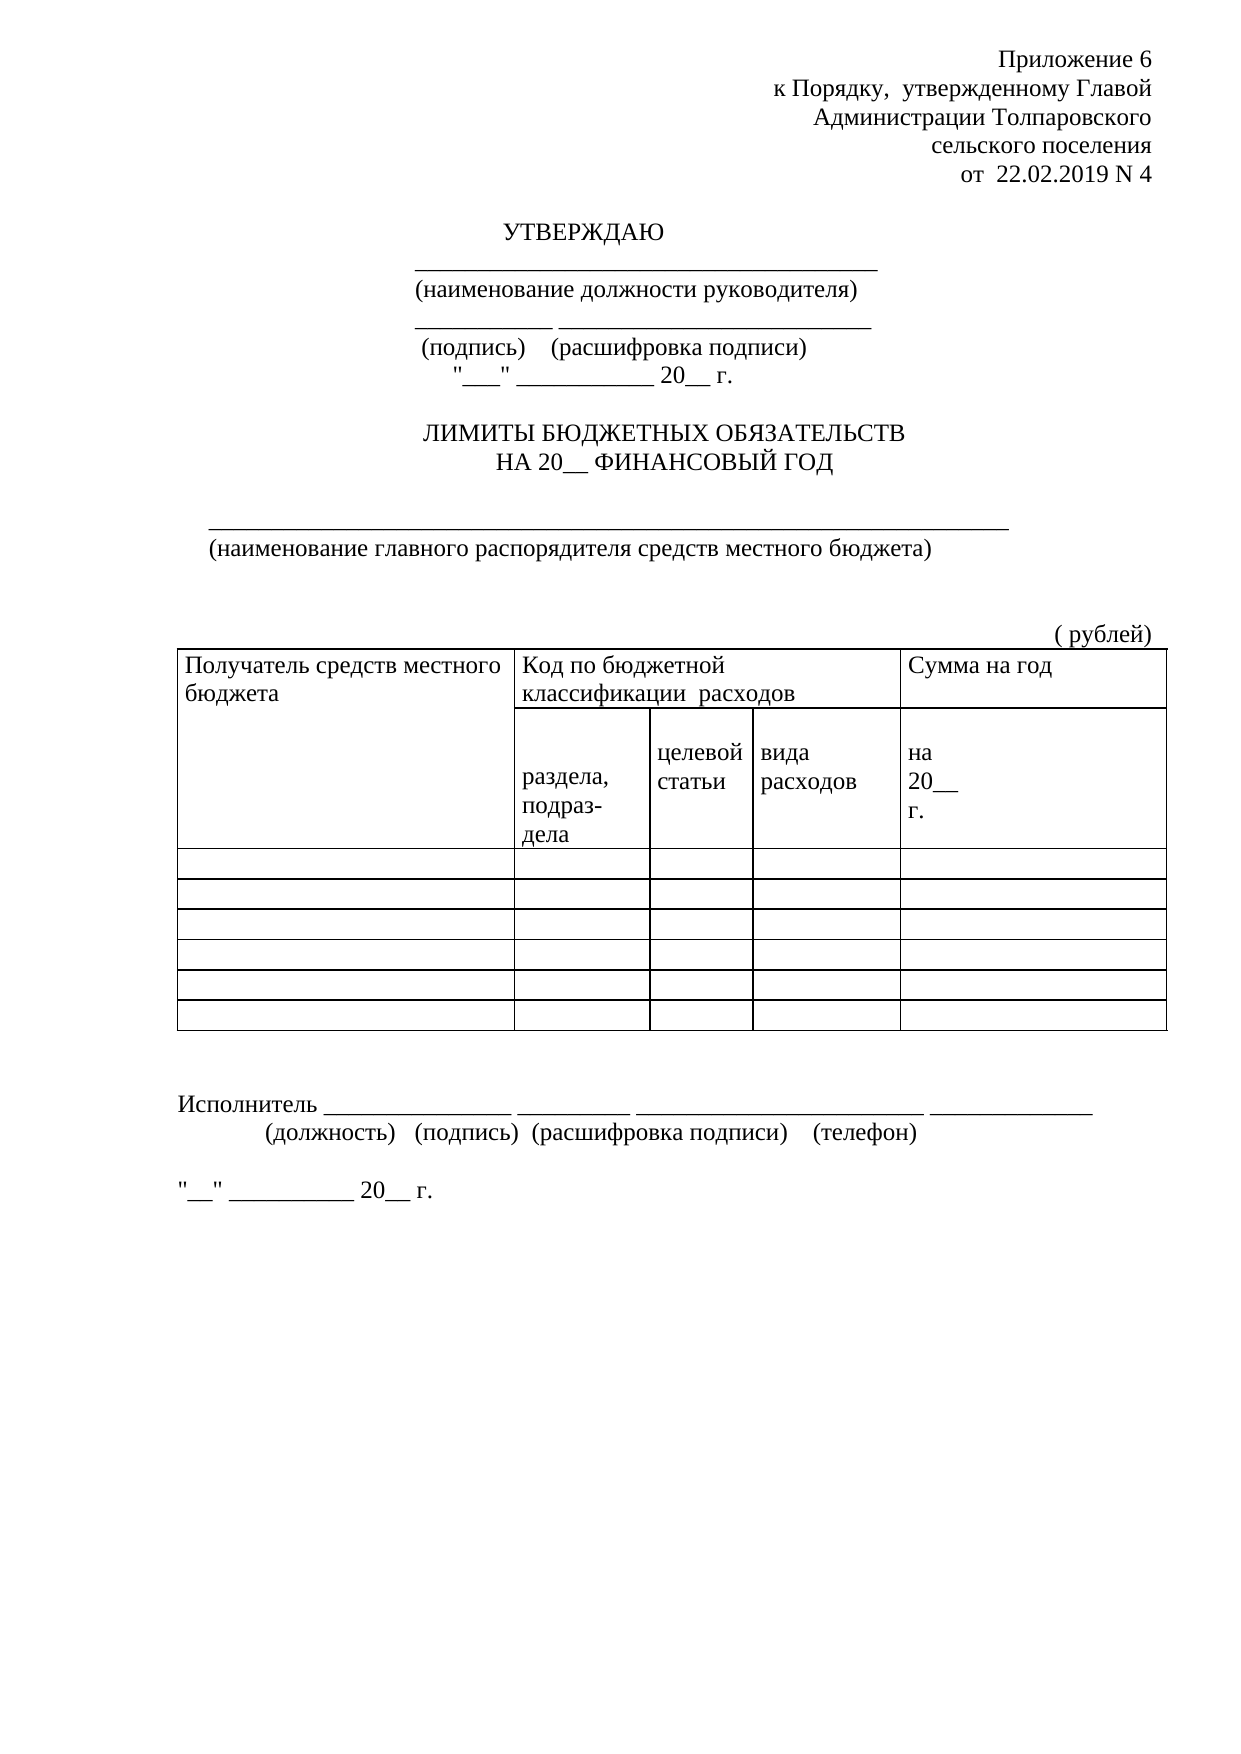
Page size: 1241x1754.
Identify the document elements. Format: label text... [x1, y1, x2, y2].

table_cell [178, 1001, 514, 1029]
text ___________ _________________________ [177, 303, 1152, 332]
table_cell [515, 849, 649, 878]
table_cell [754, 971, 900, 999]
text от 22.02.2019 N 4 [177, 159, 1152, 188]
table_cell [901, 971, 1166, 999]
text (подпись) (расшифровка подписи) [177, 332, 1152, 361]
table_cell [651, 849, 752, 878]
table_cell [178, 849, 514, 878]
table_header Код по бюджетной классификации расходов [515, 650, 900, 707]
text УТВЕРЖДАЮ [177, 217, 1152, 246]
table_cell [515, 971, 649, 999]
table_cell [515, 880, 649, 908]
table_cell [515, 1001, 649, 1029]
text Исполнитель _______________ _________ _______________________ _____________ [177, 1089, 1152, 1117]
table_cell [515, 940, 649, 969]
text ( рублей) [177, 619, 1152, 648]
table_header Сумма на год [901, 650, 1166, 707]
table_cell [754, 880, 900, 908]
table_cell [901, 1001, 1166, 1029]
table_cell [651, 971, 752, 999]
table_cell [901, 880, 1166, 908]
text "__" __________ 20__ г. [177, 1175, 1152, 1204]
table_cell [901, 940, 1166, 969]
text ЛИМИТЫ БЮДЖЕТНЫХ ОБЯЗАТЕЛЬСТВ [177, 418, 1152, 447]
text (наименование должности руководителя) [177, 274, 1152, 303]
table_cell раздела, подраз- дела [515, 709, 649, 848]
table_cell вида расходов [754, 709, 900, 848]
text "___" ___________ 20__ г. [177, 361, 1152, 389]
table_cell [651, 910, 752, 939]
table_header Получатель средств местного бюджета [178, 650, 514, 848]
table_cell [651, 880, 752, 908]
text ________________________________________________________________ [177, 504, 1152, 533]
table_cell [178, 880, 514, 908]
text Администрации Толпаровского [177, 102, 1152, 131]
table_cell [754, 849, 900, 878]
table_cell [754, 910, 900, 939]
text к Порядку, утвержденному Главой [177, 73, 1152, 102]
table_cell целевой статьи [651, 709, 752, 848]
text _____________________________________ [177, 246, 1152, 274]
text НА 20__ ФИНАНСОВЫЙ ГОД [177, 447, 1152, 476]
table_cell [651, 1001, 752, 1029]
table_cell на 20__ г. [901, 709, 1166, 848]
text сельского поселения [177, 131, 1152, 159]
table_cell [754, 1001, 900, 1029]
table_cell [178, 971, 514, 999]
table_cell [901, 849, 1166, 878]
text (должность) (подпись) (расшифровка подписи) (телефон) [177, 1117, 1152, 1146]
text Приложение 6 [177, 44, 1152, 73]
table_cell [178, 940, 514, 969]
table_cell [754, 940, 900, 969]
table_cell [901, 910, 1166, 939]
table_cell [178, 910, 514, 939]
table_cell [515, 910, 649, 939]
text (наименование главного распорядителя средств местного бюджета) [177, 533, 1152, 562]
table_cell [651, 940, 752, 969]
